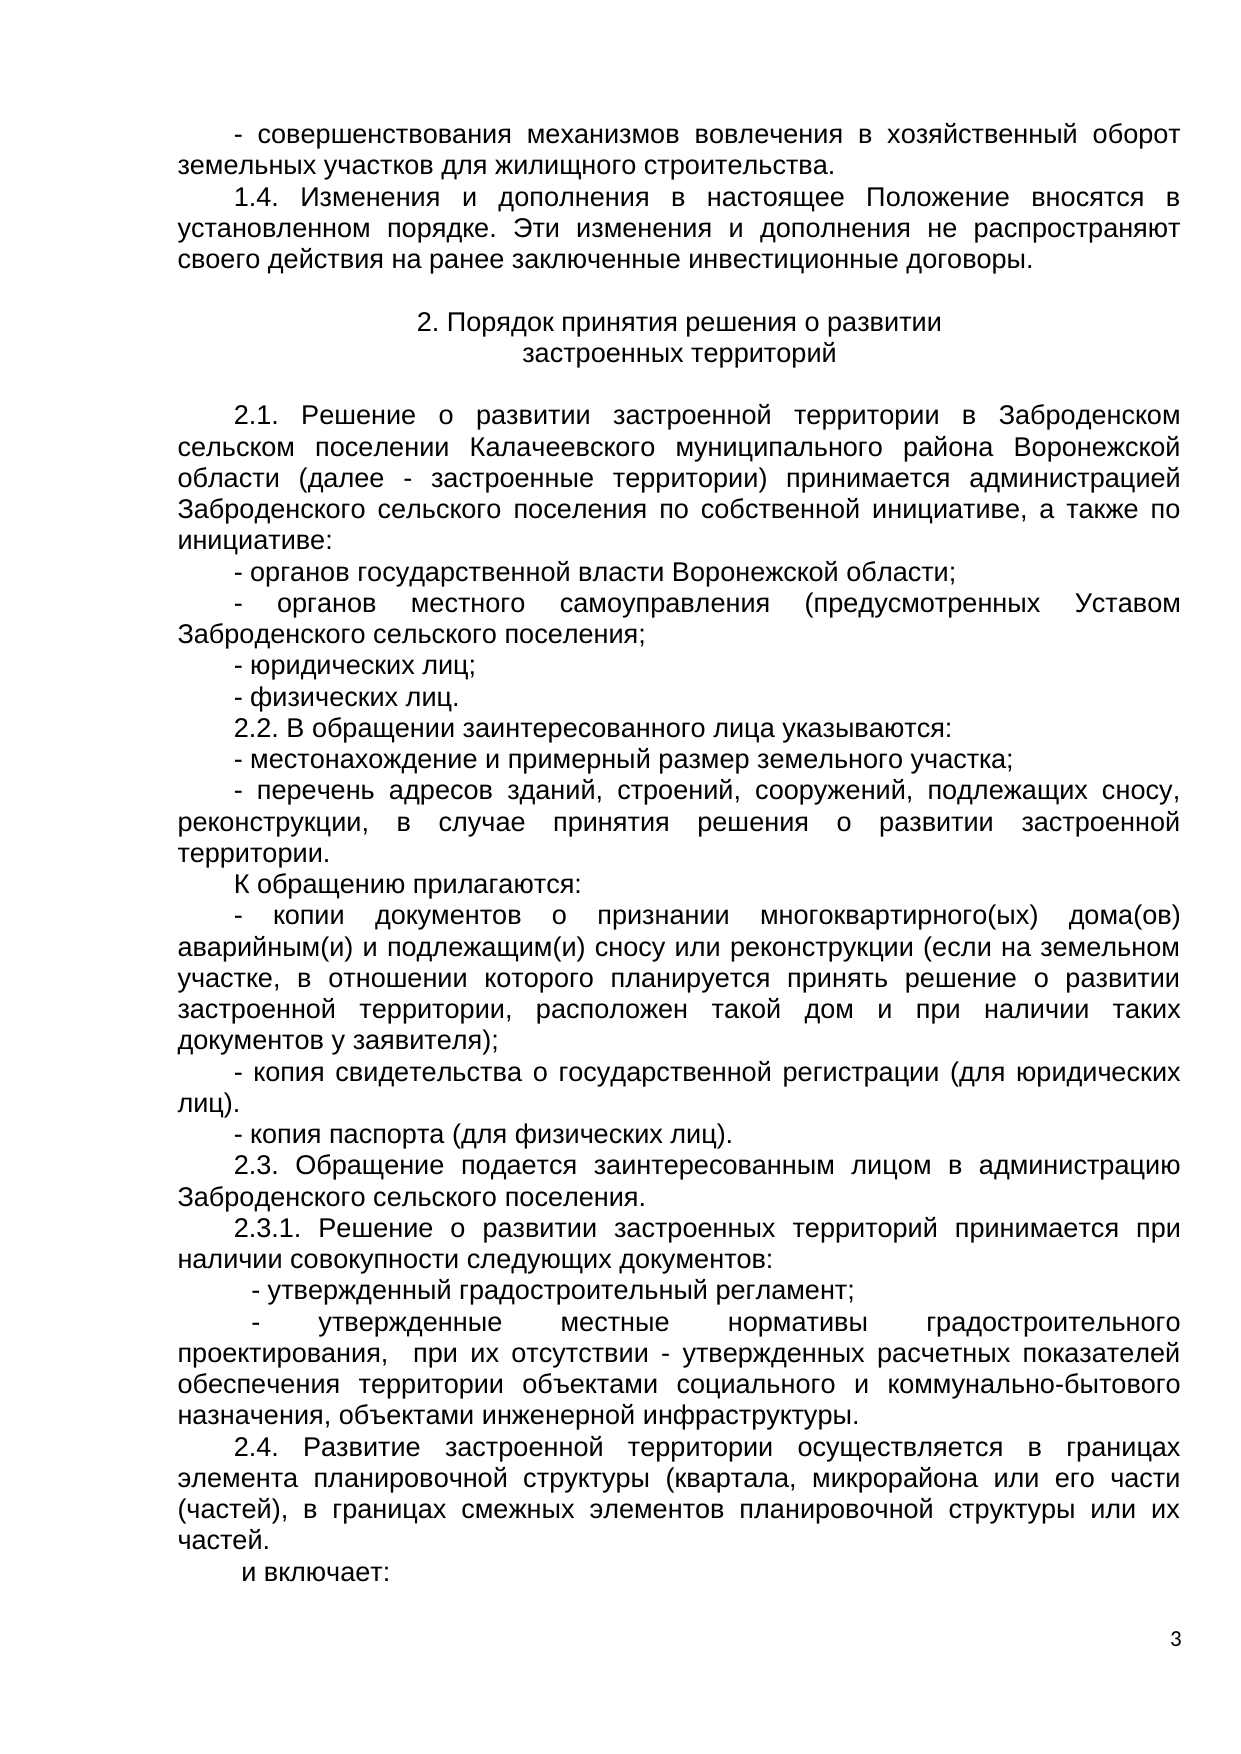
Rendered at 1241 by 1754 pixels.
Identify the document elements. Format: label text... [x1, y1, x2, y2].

text - утвержденные местные нормативы градостроительного проектирования, при их отсутствии - утвержденных расчетных показателей обеспечения территории объектами социального и коммунально-бытового назначения, объектами инженерной инфраструктуры. [177, 1306, 1181, 1431]
text и включает: [177, 1556, 1181, 1587]
text - копии документов о признании многоквартирного(ых) дома(ов) аварийным(и) и подлежащим(и) сносу или реконструкции (если на земельном участке, в отношении которого планируется принять решение о развитии застроенной территории, расположен такой дом и при наличии таких документов у заявителя); [177, 899, 1181, 1056]
text - физических лиц. [177, 681, 1181, 712]
text 2. Порядок принятия решения о развитии [177, 306, 1181, 337]
text 2.3.1. Решение о развитии застроенных территорий принимается при наличии совокупности следующих документов: [177, 1212, 1181, 1274]
text 1.4. Изменения и дополнения в настоящее Положение вносятся в установленном порядке. Эти изменения и дополнения не распространяют своего действия на ранее заключенные инвестиционные договоры. [177, 181, 1181, 274]
text 2.3. Обращение подается заинтересованным лицом в администрацию Заброденского сельского поселения. [177, 1149, 1181, 1212]
text - копия паспорта (для физических лиц). [177, 1118, 1181, 1149]
text - органов местного самоуправления (предусмотренных Уставом Заброденского сельского поселения; [177, 587, 1181, 649]
text застроенных территорий [177, 337, 1181, 368]
text - утвержденный градостроительный регламент; [177, 1274, 1181, 1306]
text - местонахождение и примерный размер земельного участка; [177, 743, 1181, 774]
text 2.1. Решение о развитии застроенной территории в Заброденском сельском поселении Калачеевского муниципального района Воронежской области (далее - застроенные территории) принимается администрацией Заброденского сельского поселения по собственной инициативе, а также по инициативе: [177, 399, 1181, 556]
text - перечень адресов зданий, строений, сооружений, подлежащих сносу, реконструкции, в случае принятия решения о развитии застроенной территории. [177, 774, 1181, 868]
text - копия свидетельства о государственной регистрации (для юридических лиц). [177, 1056, 1181, 1118]
text - совершенствования механизмов вовлечения в хозяйственный оборот земельных участков для жилищного строительства. [177, 118, 1181, 181]
text 2.2. В обращении заинтересованного лица указываются: [177, 712, 1181, 743]
text - органов государственной власти Воронежской области; [177, 556, 1181, 587]
text 2.4. Развитие застроенной территории осуществляется в границах элемента планировочной структуры (квартала, микрорайона или его части (частей), в границах смежных элементов планировочной структуры или их частей. [177, 1431, 1181, 1556]
text К обращению прилагаются: [177, 868, 1181, 899]
text - юридических лиц; [177, 649, 1181, 681]
